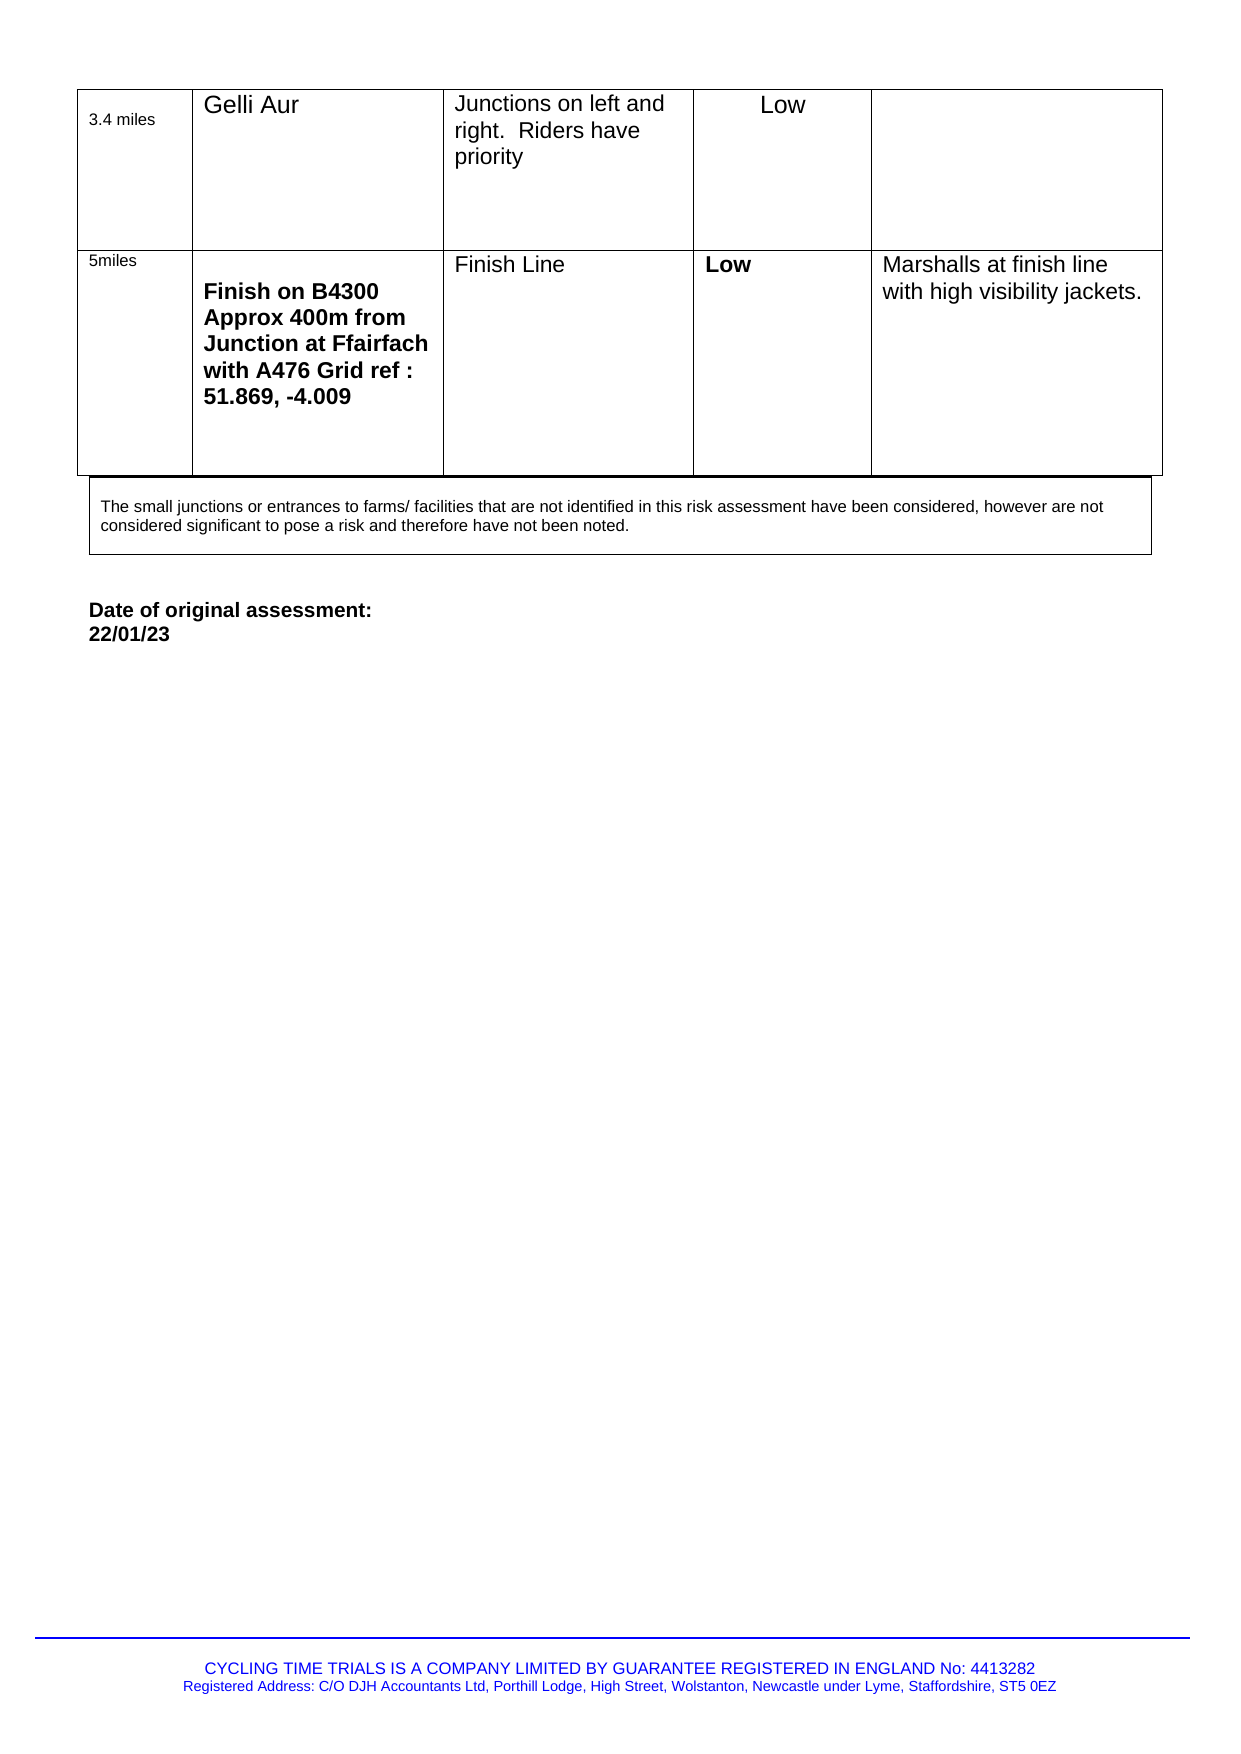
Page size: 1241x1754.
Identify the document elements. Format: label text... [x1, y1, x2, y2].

table_cell 3.4 miles [78, 90, 192, 250]
table_cell Low [694, 251, 871, 475]
table_cell Marshalls at finish line with high visibility jackets. [872, 251, 1162, 475]
table_cell Junctions on left and right. Riders have priority [444, 90, 693, 250]
table_cell Low [694, 90, 871, 250]
text Date of original assessment: [89, 598, 1152, 622]
table_cell 5miles [78, 251, 192, 475]
text 22/01/23 [89, 622, 1152, 646]
table_cell Finish on B4300 Approx 400m from Junction at Ffairfach with A476 Grid ref : 51.869, -4.009 [193, 251, 443, 475]
table_cell Gelli Aur [193, 90, 443, 250]
table_cell [872, 90, 1162, 250]
table_header The small junctions or entrances to farms/ facilities that are not identified in this risk assessment have been considered, however are not considered significant to pose a risk and therefore have not been noted. [90, 478, 1151, 554]
table_cell Finish Line [444, 251, 693, 475]
